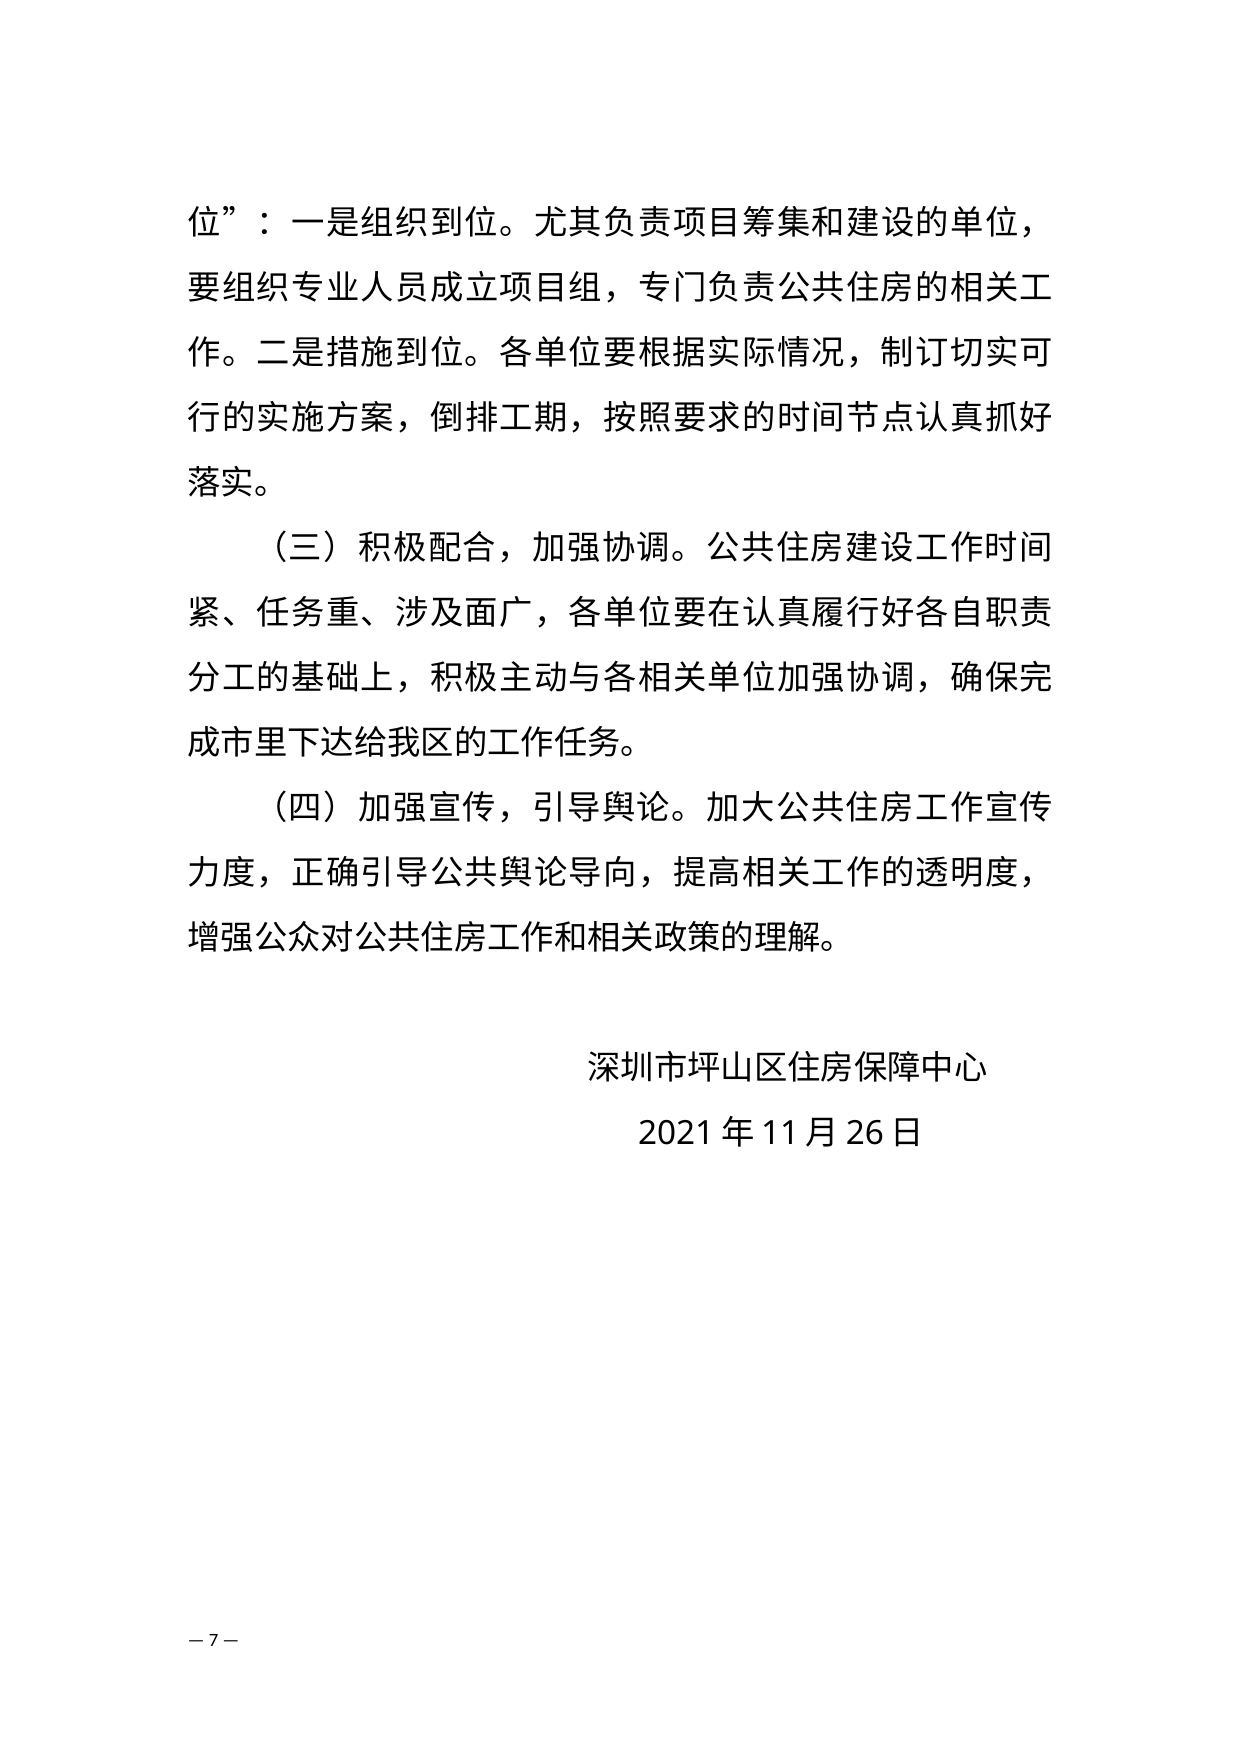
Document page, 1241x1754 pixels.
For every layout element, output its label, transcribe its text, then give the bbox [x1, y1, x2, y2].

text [187, 187, 1053, 512]
text （三）积极配合，加强协调。公共住房建设工作时间紧、任务重、涉及面广，各单位要在认真履行好各自职责分工的基础上，积极主动与各相关单位加强协调，确保完成市里下达给我区的工作任务。 [187, 512, 1053, 772]
text 深圳市坪山区住房保障中心 [187, 1032, 1053, 1097]
text （四）加强宣传，引导舆论。加大公共住房工作宣传力度，正确引导公共舆论导向，提高相关工作的透明度，增强公众对公共住房工作和相关政策的理解。 [187, 772, 1053, 967]
text 2021年11月26日 [187, 1097, 1053, 1162]
